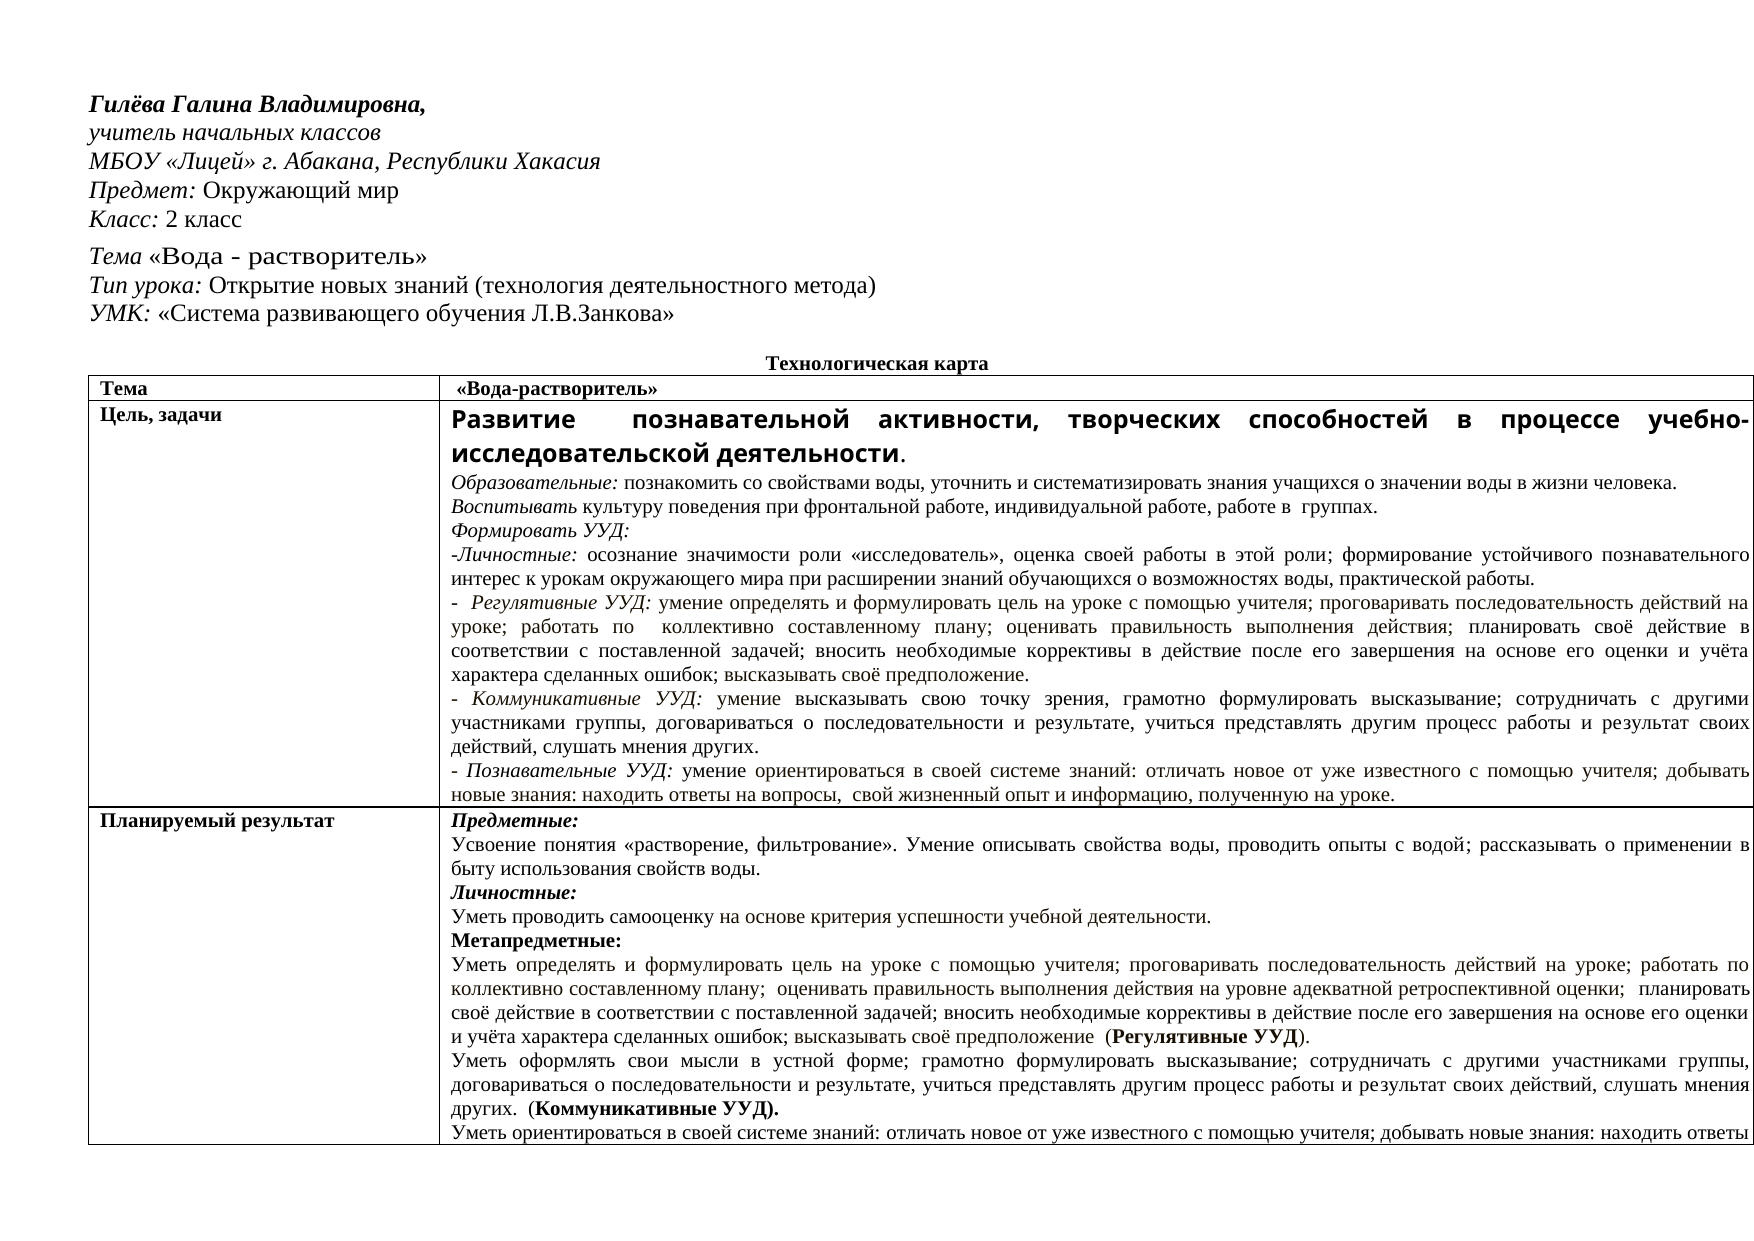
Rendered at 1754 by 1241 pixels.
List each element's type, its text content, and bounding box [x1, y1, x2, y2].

table_header «Вода-растворитель» [440, 376, 1753, 400]
text УМК: «Система развивающего обучения Л.В.Занкова» [89, 298, 1665, 327]
text Технологическая карта [89, 351, 1665, 375]
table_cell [440, 808, 1753, 1144]
text Тема «Вода - растворитель» [89, 241, 1667, 270]
text Класс: 2 класс [89, 204, 1665, 232]
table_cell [89, 808, 439, 1144]
text учитель начальных классов [89, 117, 1665, 146]
table_header Тема [89, 376, 439, 400]
text Гилёва Галина Владимировна, [89, 89, 1665, 117]
table_cell Развитие познавательной активности, творческих способностей в процессе учебно-исследовательской деятельности. Образовательные: познакомить со свойствами воды, уточнить и систематизировать знания учащихся о значении воды в жизни человека. Воспитывать культуру поведения при фронтальной работе, индивидуальной работе, работе в группах. Формировать УУД: -Личностные: осознание значимости роли «исследователь», оценка своей работы в этой роли; формирование устойчивого познавательного интерес к урокам окружающего мира при расширении знаний обучающихся о возможностях воды, практической работы. - Регулятивные УУД: умение определять и формулировать цель на уроке с помощью учителя; проговаривать последовательность действий на уроке; работать по коллективно составленному плану; оценивать правильность выполнения действия; планировать своё действие в соответствии с поставленной задачей; вносить необходимые коррективы в действие после его завершения на основе его оценки и учёта характера сделанных ошибок; высказывать своё предположение. - Коммуникативные УУД: умение высказывать свою точку зрения, грамотно формулировать высказывание; сотрудничать с другими участниками группы, договариваться о последовательности и результате, учиться представлять другим процесс работы и результат своих действий, слушать мнения других. - Познавательные УУД: умение ориентироваться в своей системе знаний: отличать новое от уже известного с помощью учителя; добывать новые знания: находить ответы на вопросы, свой жизненный опыт и информацию, полученную на уроке. [440, 401, 1753, 806]
text Тип урока: Открытие новых знаний (технология деятельностного метода) [89, 270, 1665, 298]
text Предмет: Окружающий мир [89, 175, 1665, 204]
text МБОУ «Лицей» г. Абакана, Республики Хакасия [89, 146, 1665, 175]
table_cell Цель, задачи [89, 401, 439, 806]
